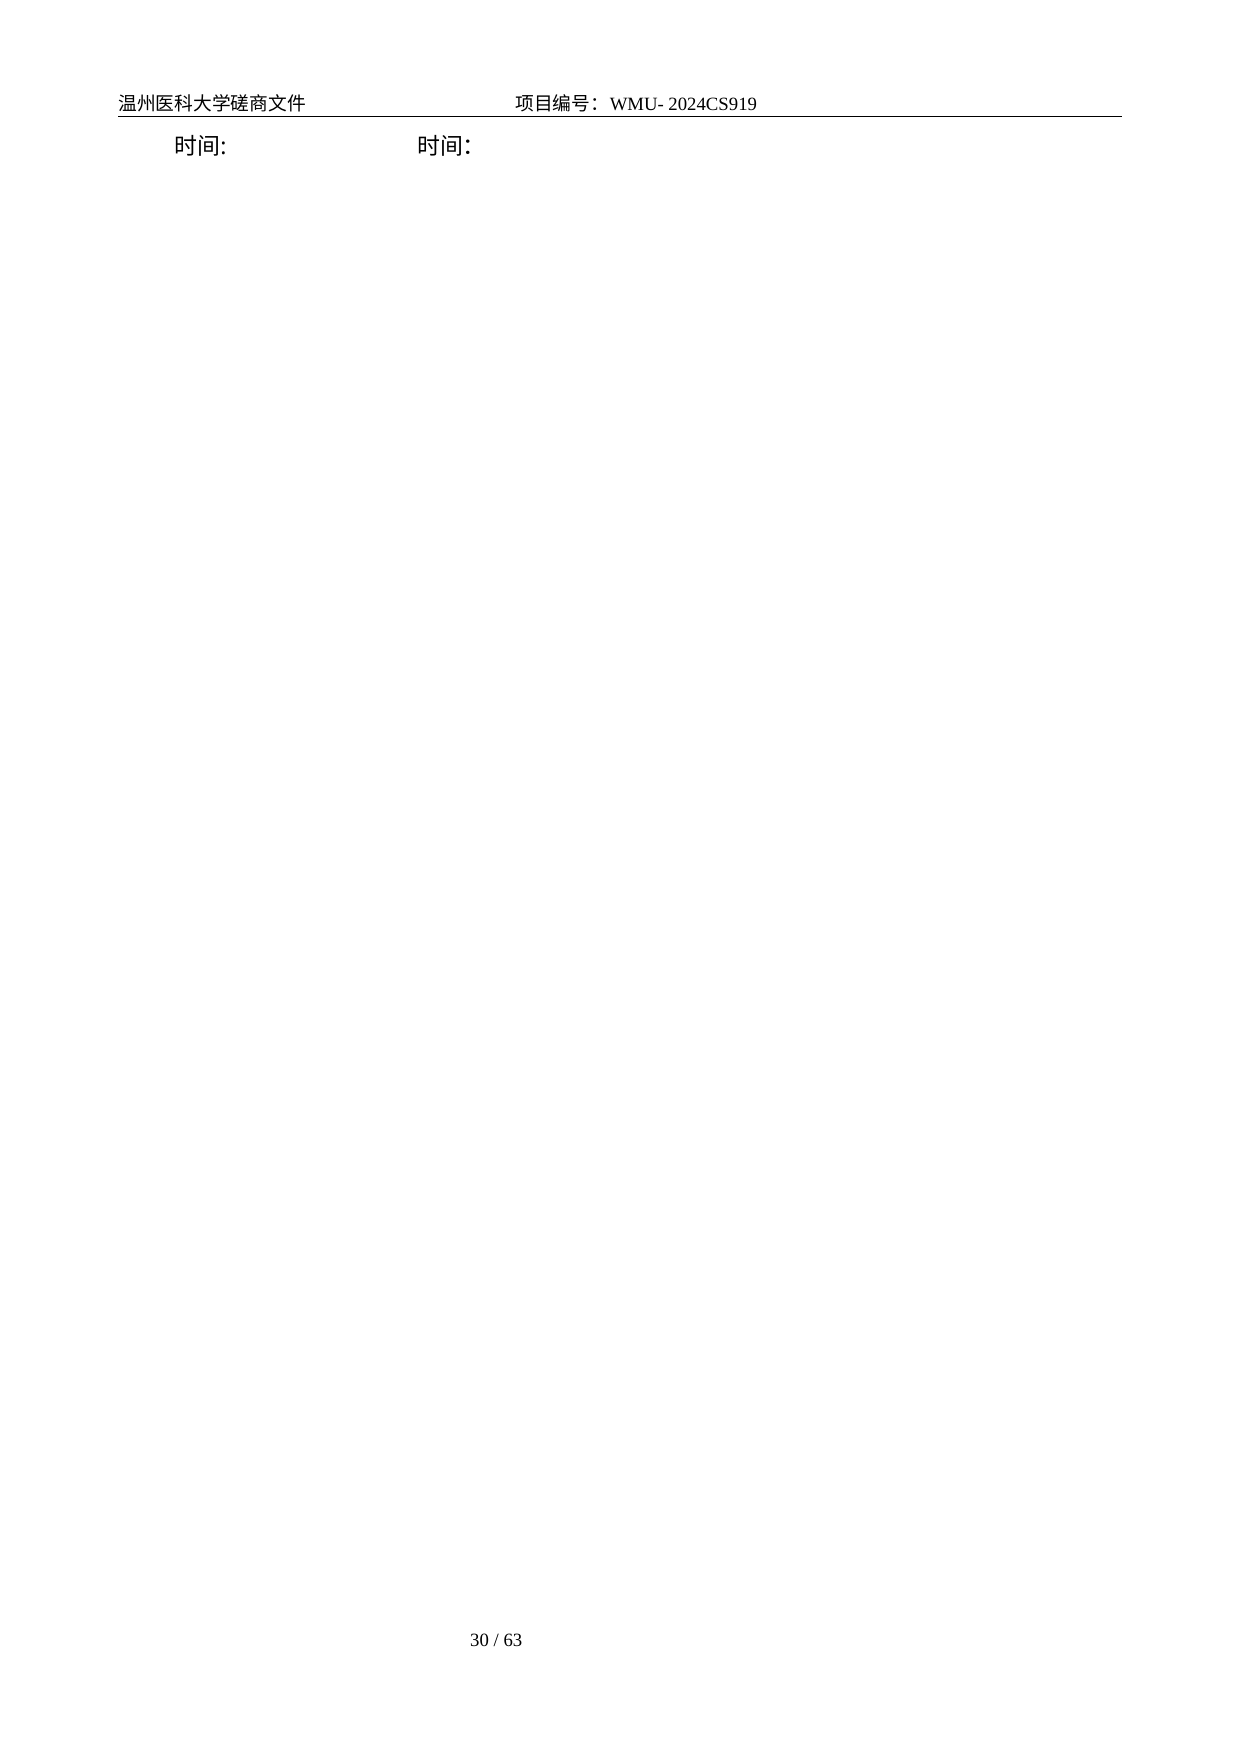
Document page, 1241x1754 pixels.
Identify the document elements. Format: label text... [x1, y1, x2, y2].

text 时间: 时间： [118, 118, 1122, 164]
